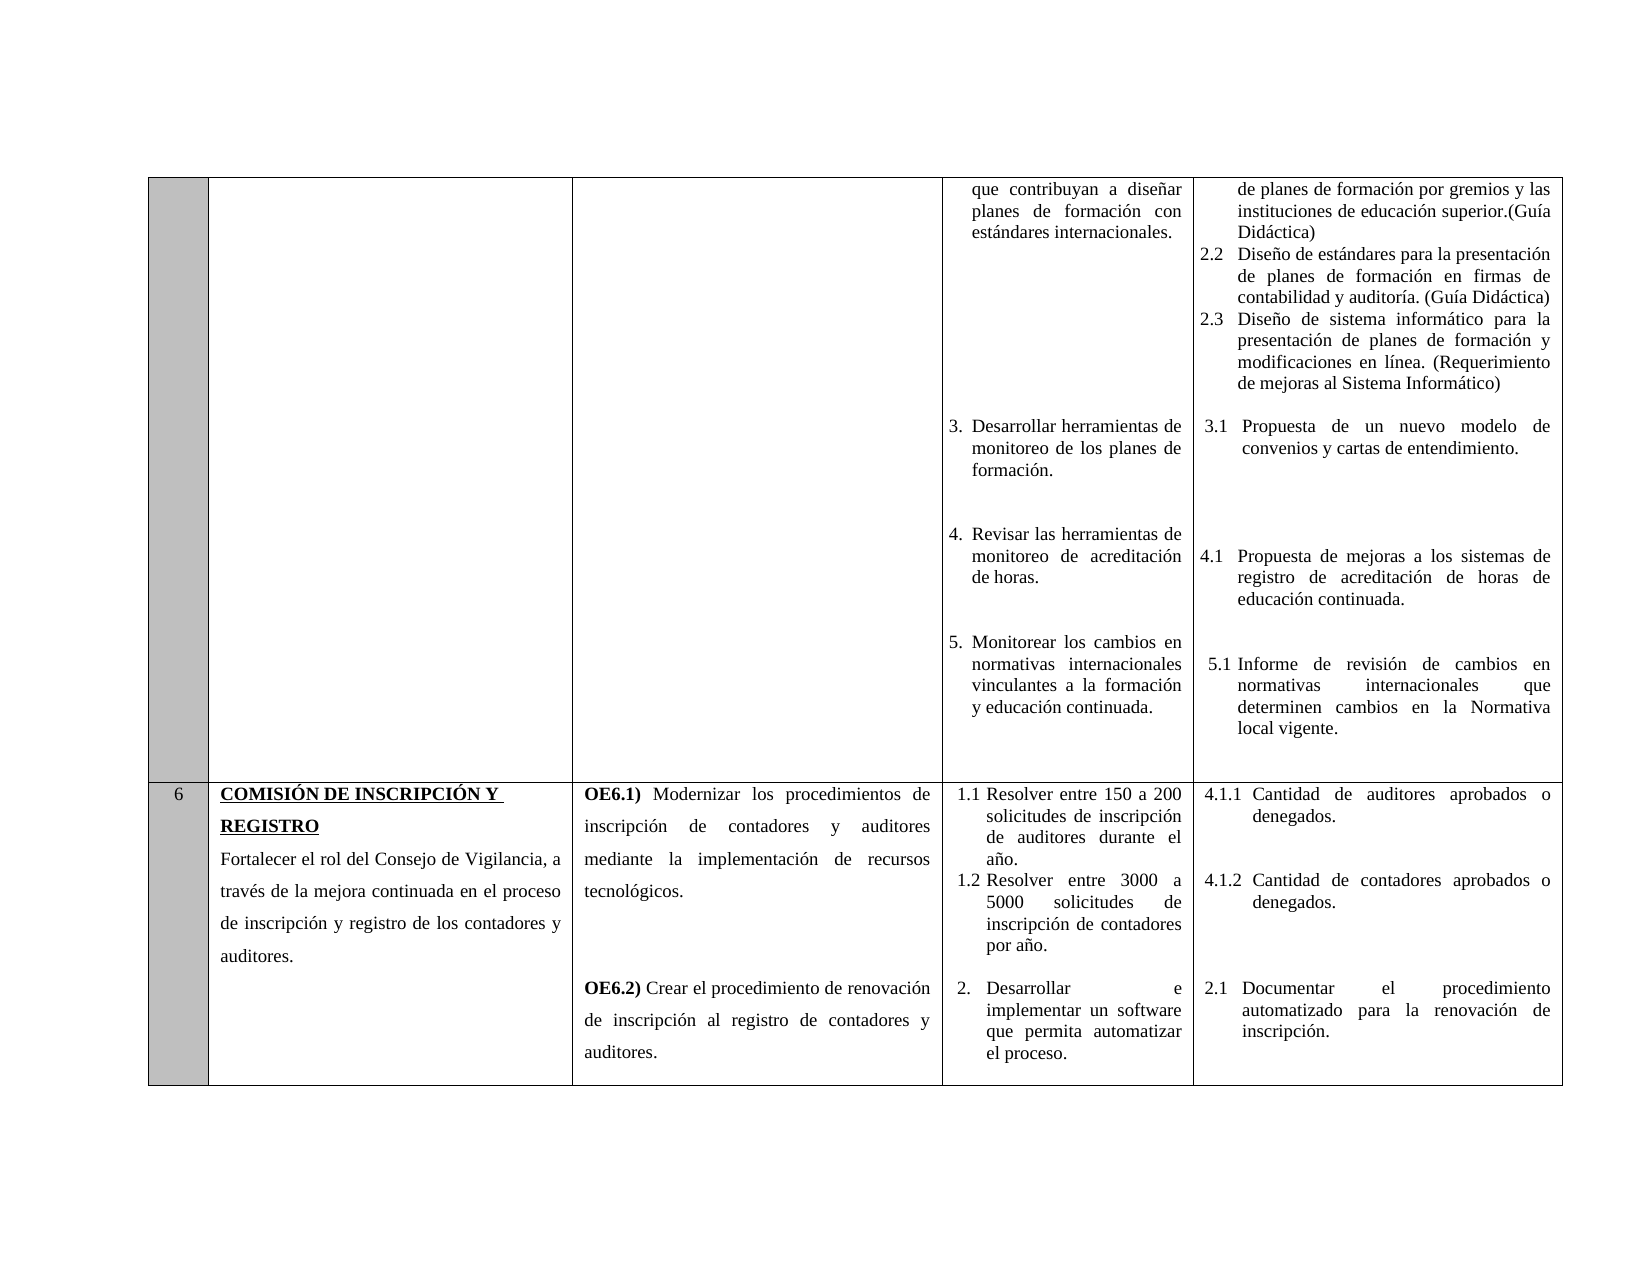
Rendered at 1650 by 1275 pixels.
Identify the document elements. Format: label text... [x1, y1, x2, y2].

table_cell 4 [149, 178, 208, 782]
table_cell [209, 783, 572, 1085]
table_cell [1194, 178, 1562, 782]
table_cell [573, 783, 942, 1085]
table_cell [943, 783, 1193, 1085]
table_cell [1194, 783, 1562, 1085]
table_cell 6 [149, 783, 208, 1085]
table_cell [209, 178, 572, 782]
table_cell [943, 178, 1193, 782]
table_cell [573, 178, 942, 782]
